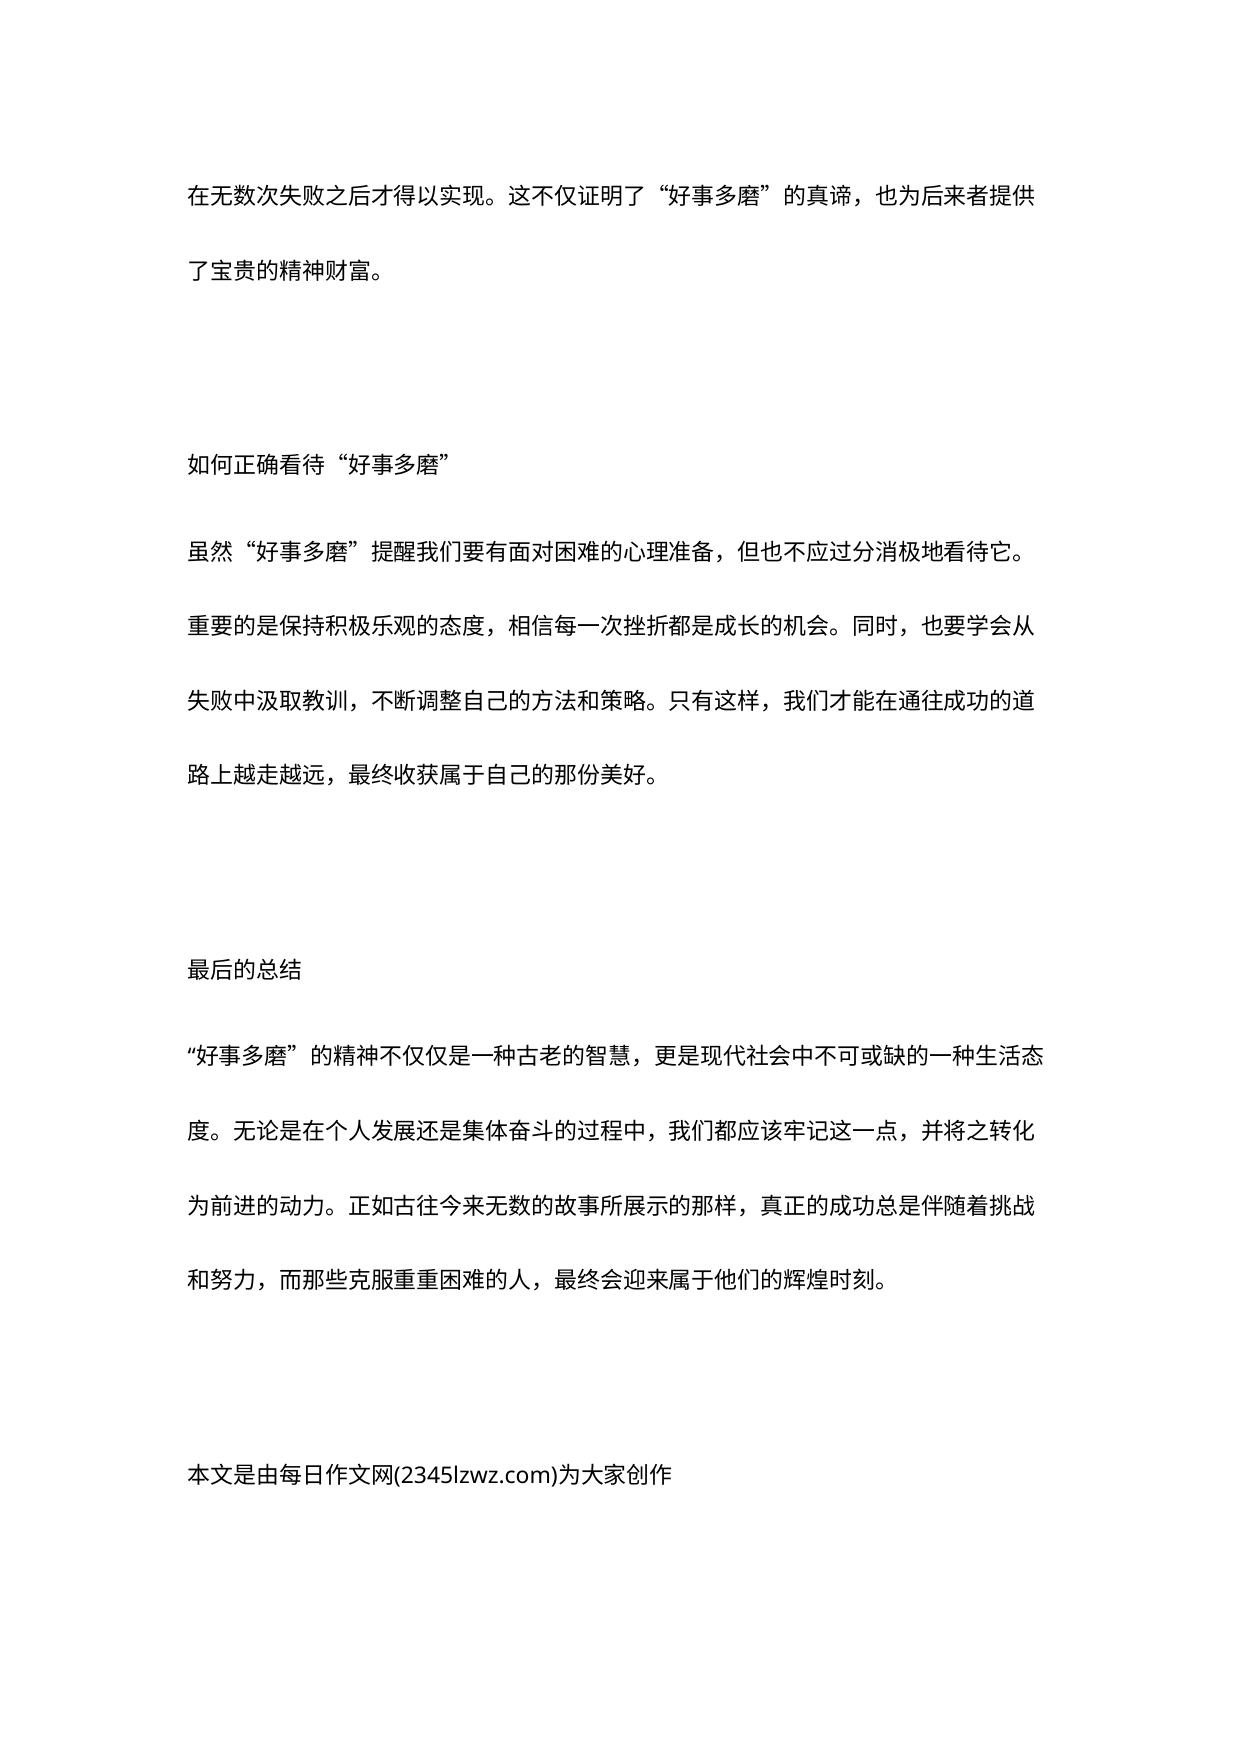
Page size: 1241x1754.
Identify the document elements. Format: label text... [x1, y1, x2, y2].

text “好事多磨”的精神不仅仅是一种古老的智慧，更是现代社会中不可或缺的一种生活态度。无论是在个人发展还是集体奋斗的过程中，我们都应该牢记这一点，并将之转化为前进的动力。正如古往今来无数的故事所展示的那样，真正的成功总是伴随着挑战和努力，而那些克服重重困难的人，最终会迎来属于他们的辉煌时刻。 [187, 1022, 1053, 1311]
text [187, 162, 1053, 302]
text 虽然“好事多磨”提醒我们要有面对困难的心理准备，但也不应过分消极地看待它。重要的是保持积极乐观的态度，相信每一次挫折都是成长的机会。同时，也要学会从失败中汲取教训，不断调整自己的方法和策略。只有这样，我们才能在通往成功的道路上越走越远，最终收获属于自己的那份美好。 [187, 517, 1053, 807]
text 最后的总结 [187, 936, 1053, 1001]
text 本文是由每日作文网(2345lzwz.com)为大家创作 [187, 1441, 1053, 1506]
text 如何正确看待“好事多磨” [187, 431, 1053, 496]
